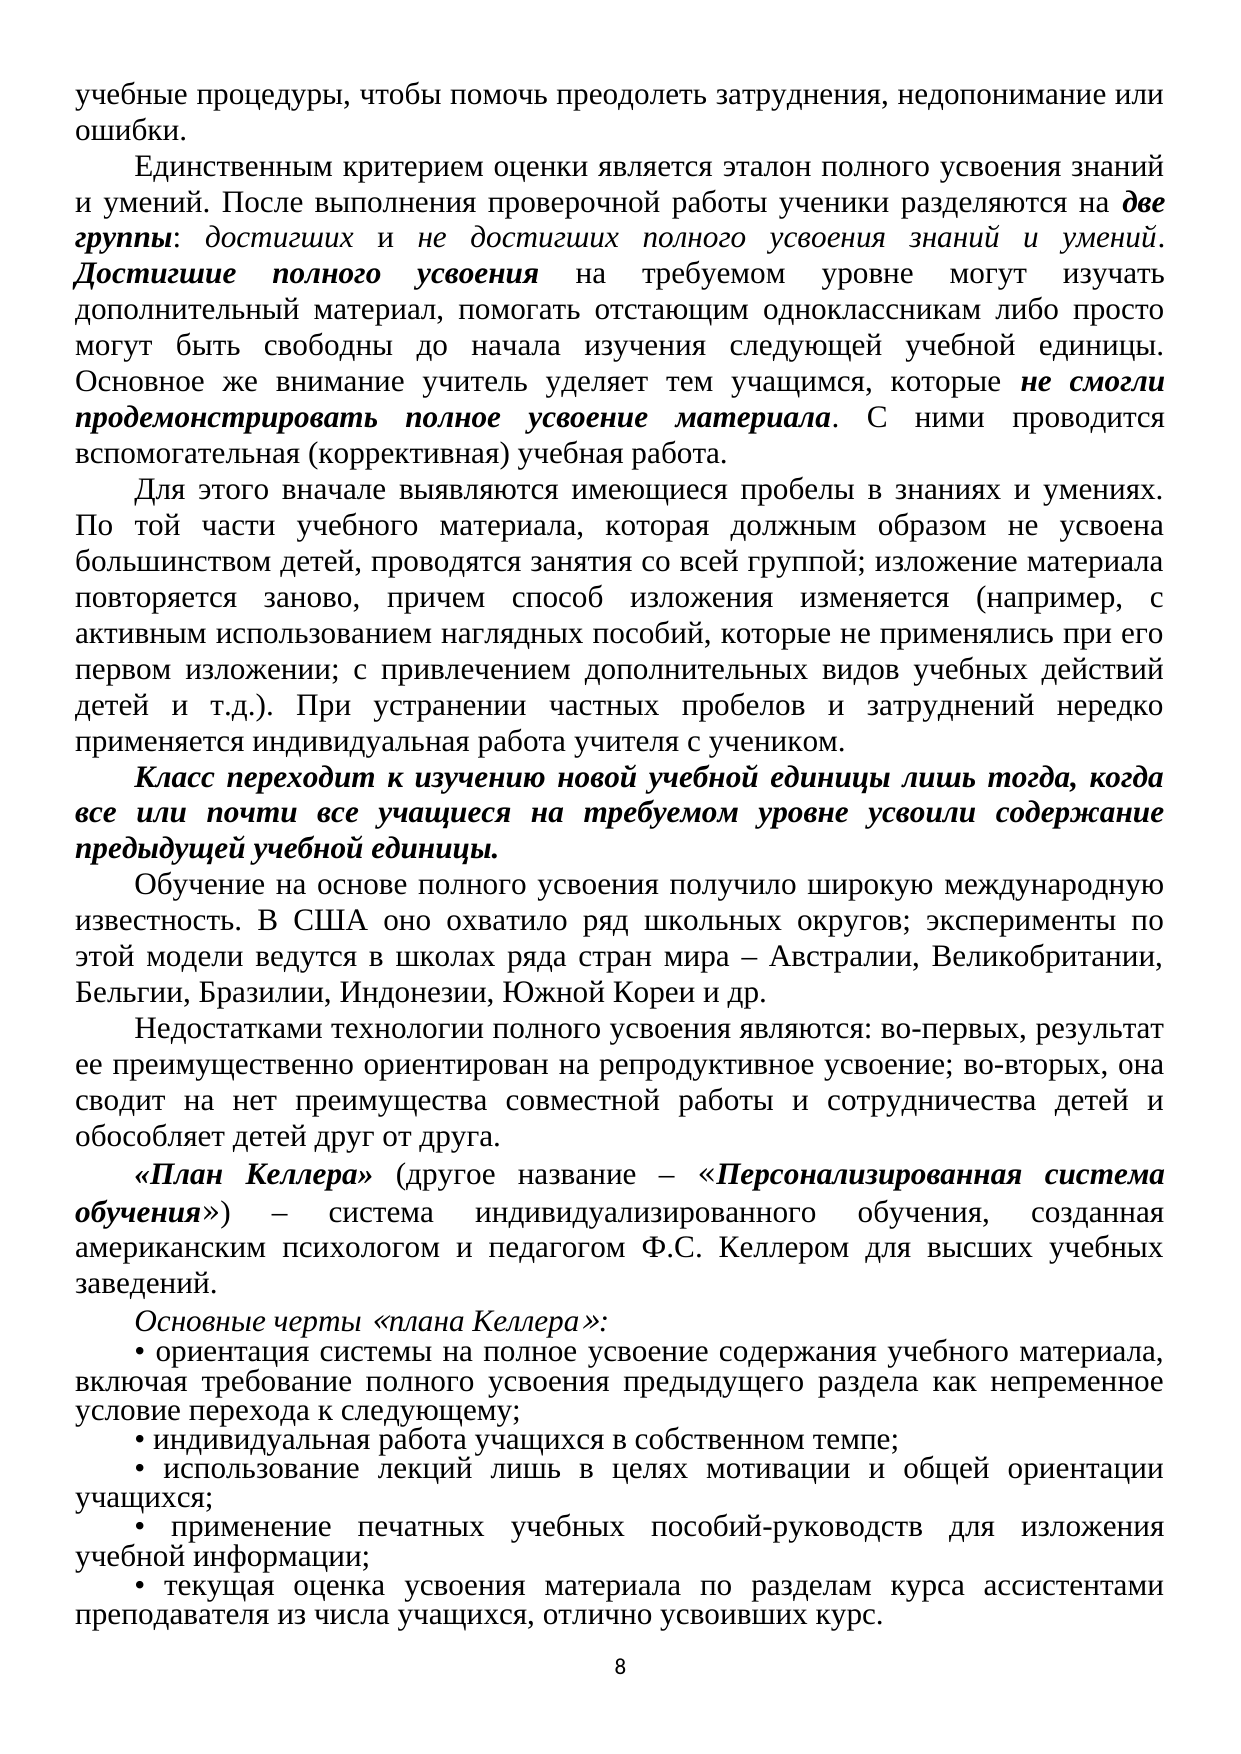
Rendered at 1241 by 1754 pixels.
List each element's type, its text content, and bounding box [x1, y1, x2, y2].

text • применение печатных учебных пособий-руководств для изложения учебной информации; [75, 1513, 1165, 1572]
text • использование лекций лишь в целях мотивации и общей ориентации учащихся; [75, 1455, 1165, 1513]
text • текущая оценка усвоения материала по разделам курса ассистентами преподавателя из числа учащихся, отлично усвоивших курс. [75, 1572, 1165, 1630]
text Класс переходит к изучению новой учебной единицы лишь тогда, когда все или почти все учащиеся на требуемом уровне усвоили содержание предыдущей учебной единицы. [75, 758, 1165, 866]
text Недостатками технологии полного усвоения являются: во-первых, результат ее преимущественно ориентирован на репродуктивное усвоение; во-вторых, она сводит на нет преимущества совместной работы и сотрудничества детей и обособляет детей друг от друга. [75, 1009, 1165, 1153]
text Единственным критерием оценки является эталон полного усвоения знаний и умений. После выполнения проверочной работы ученики разделяются на две группы: достигших и не достигших полного усвоения знаний и умений. Достигшие полного усвоения на требуемом уровне могут изучать дополнительный материал, помогать отстающим одноклассникам либо просто могут быть свободны до начала изучения следующей учебной единицы. Основное же внимание учитель уделяет тем учащимся, которые не смогли продемонстрировать полное усвоение материала. С ними проводится вспомогательная (коррективная) учебная работа. [75, 147, 1165, 470]
text «План Келлера» (другое название – «Персонализированная система обучения») – система индивидуализированного обучения, созданная американским психологом и педагогом Ф.С. Келлером для высших учебных заведений. [75, 1153, 1165, 1301]
text • индивидуальная работа учащихся в собственном темпе; [75, 1426, 1165, 1455]
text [75, 75, 1165, 147]
text Обучение на основе полного усвоения получило широкую международную известность. В США оно охватило ряд школьных округов; эксперименты по этой модели ведутся в школах ряда стран мира – Австралии, Великобритании, Бельгии, Бразилии, Индонезии, Южной Кореи и др. [75, 866, 1165, 1009]
text • ориентация системы на полное усвоение содержания учебного материала, включая требование полного усвоения предыдущего раздела как непременное условие перехода к следующему; [75, 1338, 1165, 1426]
text Основные черты «плана Келлера»: [75, 1301, 1165, 1338]
text Для этого вначале выявляются имеющиеся пробелы в знаниях и умениях. По той части учебного материала, которая должным образом не усвоена большинством детей, проводятся занятия со всей группой; изложение материала повторяется заново, причем способ изложения изменяется (например, с активным использованием наглядных пособий, которые не применялись при его первом изложении; с привлечением дополнительных видов учебных действий детей и т.д.). При устранении частных пробелов и затруднений нередко применяется индивидуальная работа учителя с учеником. [75, 470, 1165, 758]
